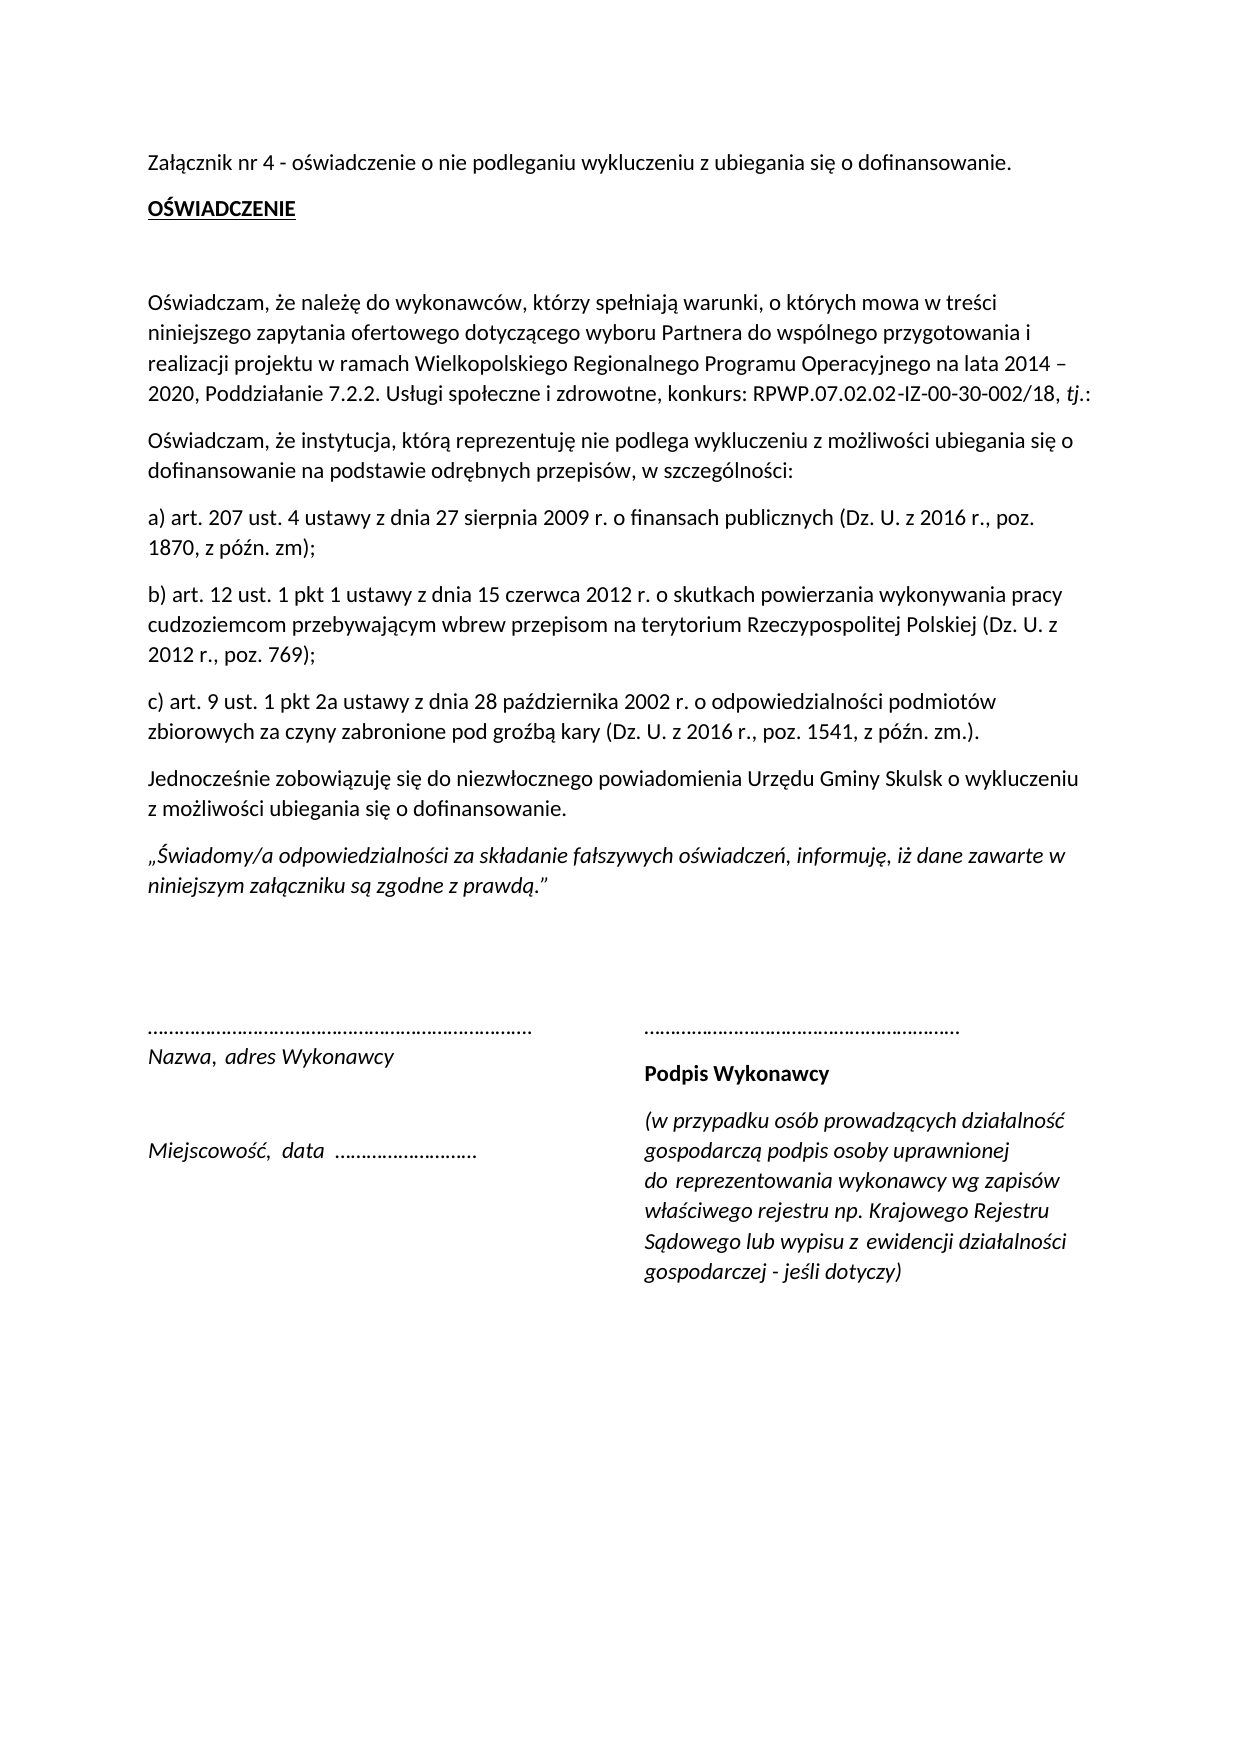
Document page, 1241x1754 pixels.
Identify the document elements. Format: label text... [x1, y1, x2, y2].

text OŚWIADCZENIE [148, 194, 1093, 222]
text Oświadczam, że instytucja, którą reprezentuję nie podlega wykluczeniu z możliwości ubiegania się o dofinansowanie na podstawie odrębnych przepisów, w szczególności: [148, 426, 1093, 484]
table_header ………………………………………………………………. Nazwa, adres Wykonawcy Miejscowość, data ……………………… [137, 1012, 633, 1304]
text „Świadomy/a odpowiedzialności za składanie fałszywych oświadczeń, informuję, iż dane zawarte w niniejszym załączniku są zgodne z prawdą.” [148, 841, 1093, 899]
text a) art. 207 ust. 4 ustawy z dnia 27 sierpnia 2009 r. o finansach publicznych (Dz. U. z 2016 r., poz. 1870, z późn. zm); [148, 503, 1093, 561]
text Jednocześnie zobowiązuję się do niezwłocznego powiadomienia Urzędu Gminy Skulsk o wykluczeniu z możliwości ubiegania się o dofinansowanie. [148, 764, 1093, 822]
table_header …………………………………………………… Podpis Wykonawcy (w przypadku osób prowadzących działalność gospodarczą podpis osoby uprawnionej do reprezentowania wykonawcy wg zapisów właściwego rejestru np. Krajowego Rejestru Sądowego lub wypisu z ewidencji działalności gospodarczej - jeśli dotyczy) [633, 1012, 1093, 1304]
text Załącznik nr 4 - oświadczenie o nie podleganiu wykluczeniu z ubiegania się o dofinansowanie. [148, 148, 1093, 176]
text b) art. 12 ust. 1 pkt 1 ustawy z dnia 15 czerwca 2012 r. o skutkach powierzania wykonywania pracy cudzoziemcom przebywającym wbrew przepisom na terytorium Rzeczypospolitej Polskiej (Dz. U. z 2012 r., poz. 769); [148, 580, 1093, 668]
text c) art. 9 ust. 1 pkt 2a ustawy z dnia 28 października 2002 r. o odpowiedzialności podmiotów zbiorowych za czyny zabronione pod groźbą kary (Dz. U. z 2016 r., poz. 1541, z późn. zm.). [148, 687, 1093, 745]
text Oświadczam, że należę do wykonawców, którzy spełniają warunki, o których mowa w treści niniejszego zapytania ofertowego dotyczącego wyboru Partnera do wspólnego przygotowania i realizacji projektu w ramach Wielkopolskiego Regionalnego Programu Operacyjnego na lata 2014 –2020, Poddziałanie 7.2.2. Usługi społeczne i zdrowotne, konkurs: RPWP.07.02.02-IZ-00-30-002/18, tj.: [148, 288, 1093, 407]
